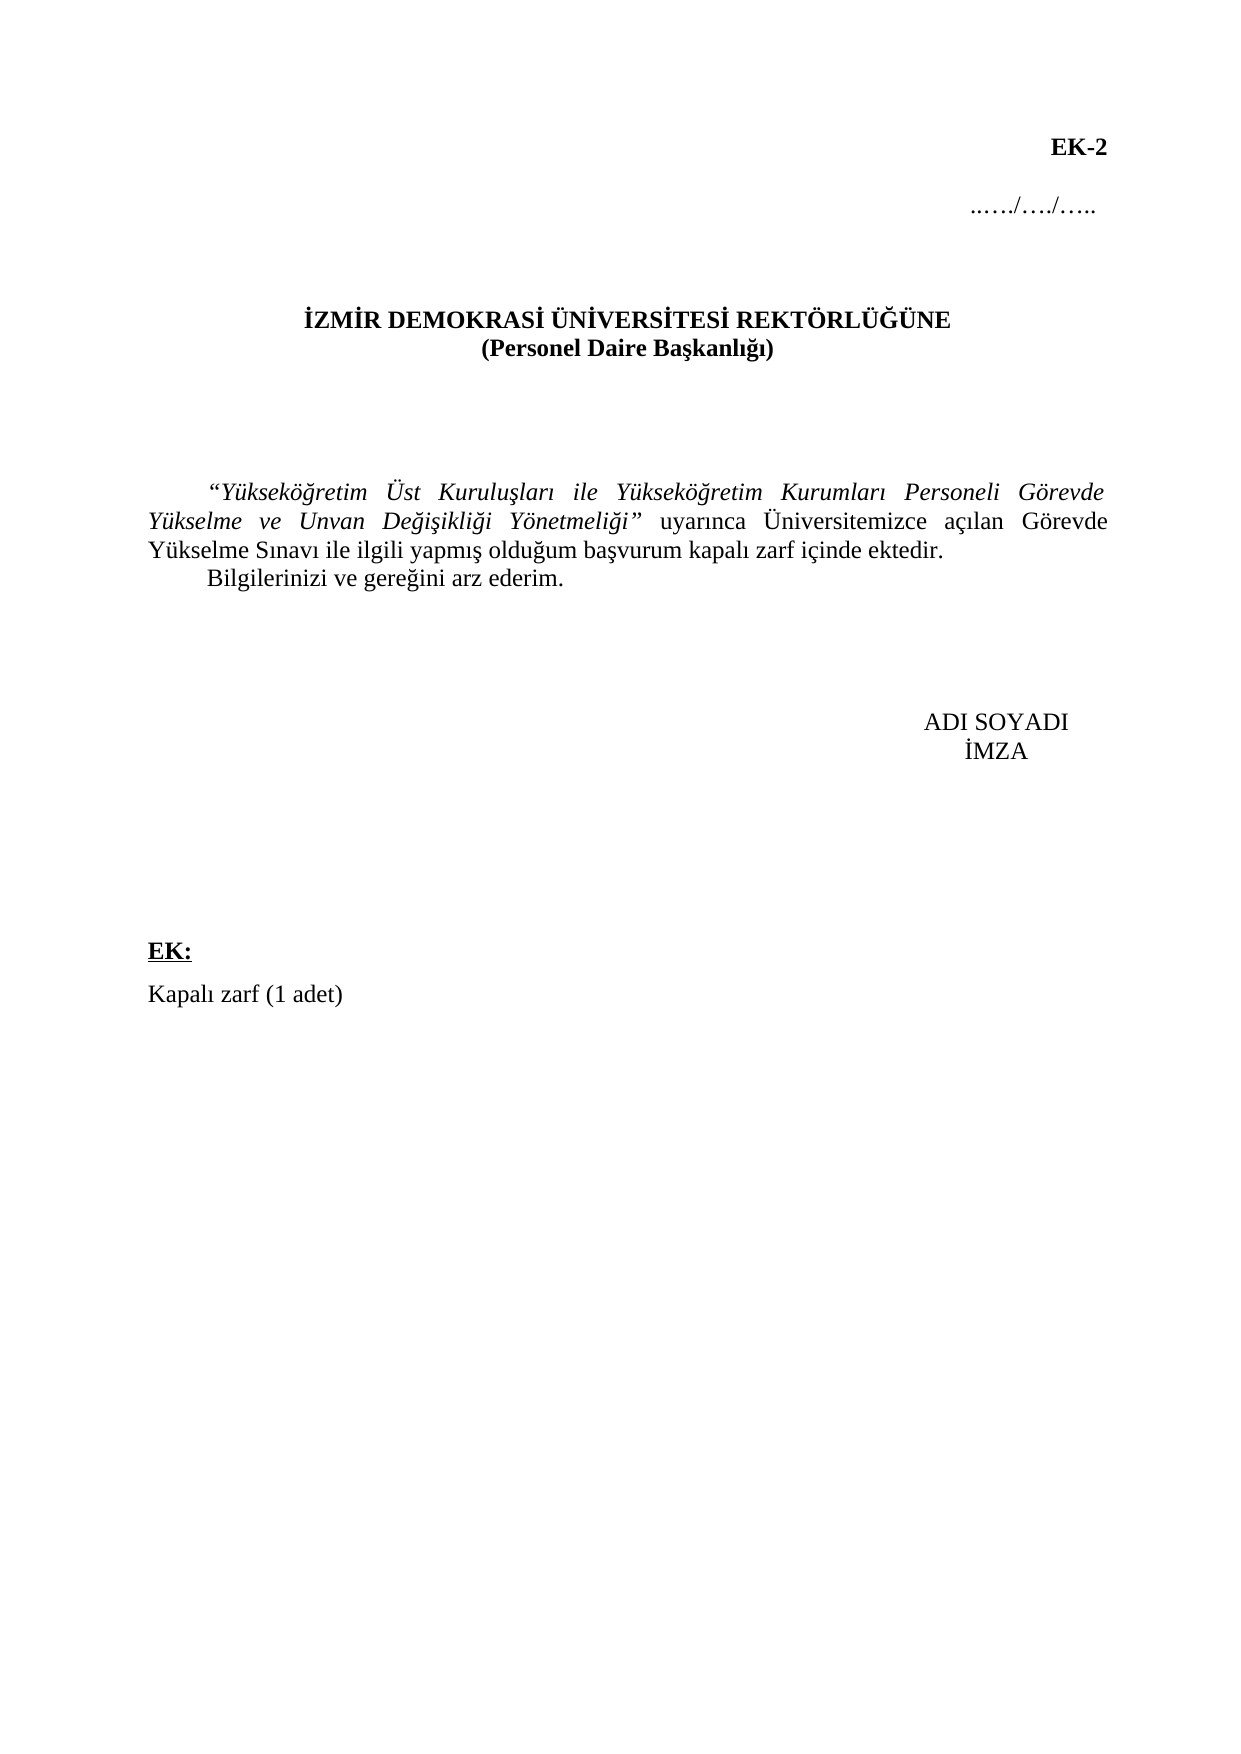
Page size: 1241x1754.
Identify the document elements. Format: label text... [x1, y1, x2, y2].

text EK-2 [148, 132, 1107, 161]
text ..…./…./….. [959, 190, 1107, 218]
text “Yükseköğretim Üst Kuruluşları ile Yükseköğretim Kurumları Personeli Görevde Yükselme ve Unvan Değişikliği Yönetmeliği” uyarınca Üniversitemizce açılan Görevde Yükselme Sınavı ile ilgili yapmış olduğum başvurum kapalı zarf içinde ektedir. [148, 477, 1107, 563]
text EK: [148, 936, 1107, 964]
text ADI SOYADI [811, 707, 1107, 736]
text Kapalı zarf (1 adet) [148, 979, 1107, 1008]
text İZMİR DEMOKRASİ ÜNİVERSİTESİ REKTÖRLÜĞÜNE [148, 305, 1107, 333]
text Bilgilerinizi ve gereğini arz ederim. [148, 563, 1107, 592]
text (Personel Daire Başkanlığı) [148, 333, 1107, 362]
text İMZA [885, 736, 1107, 765]
